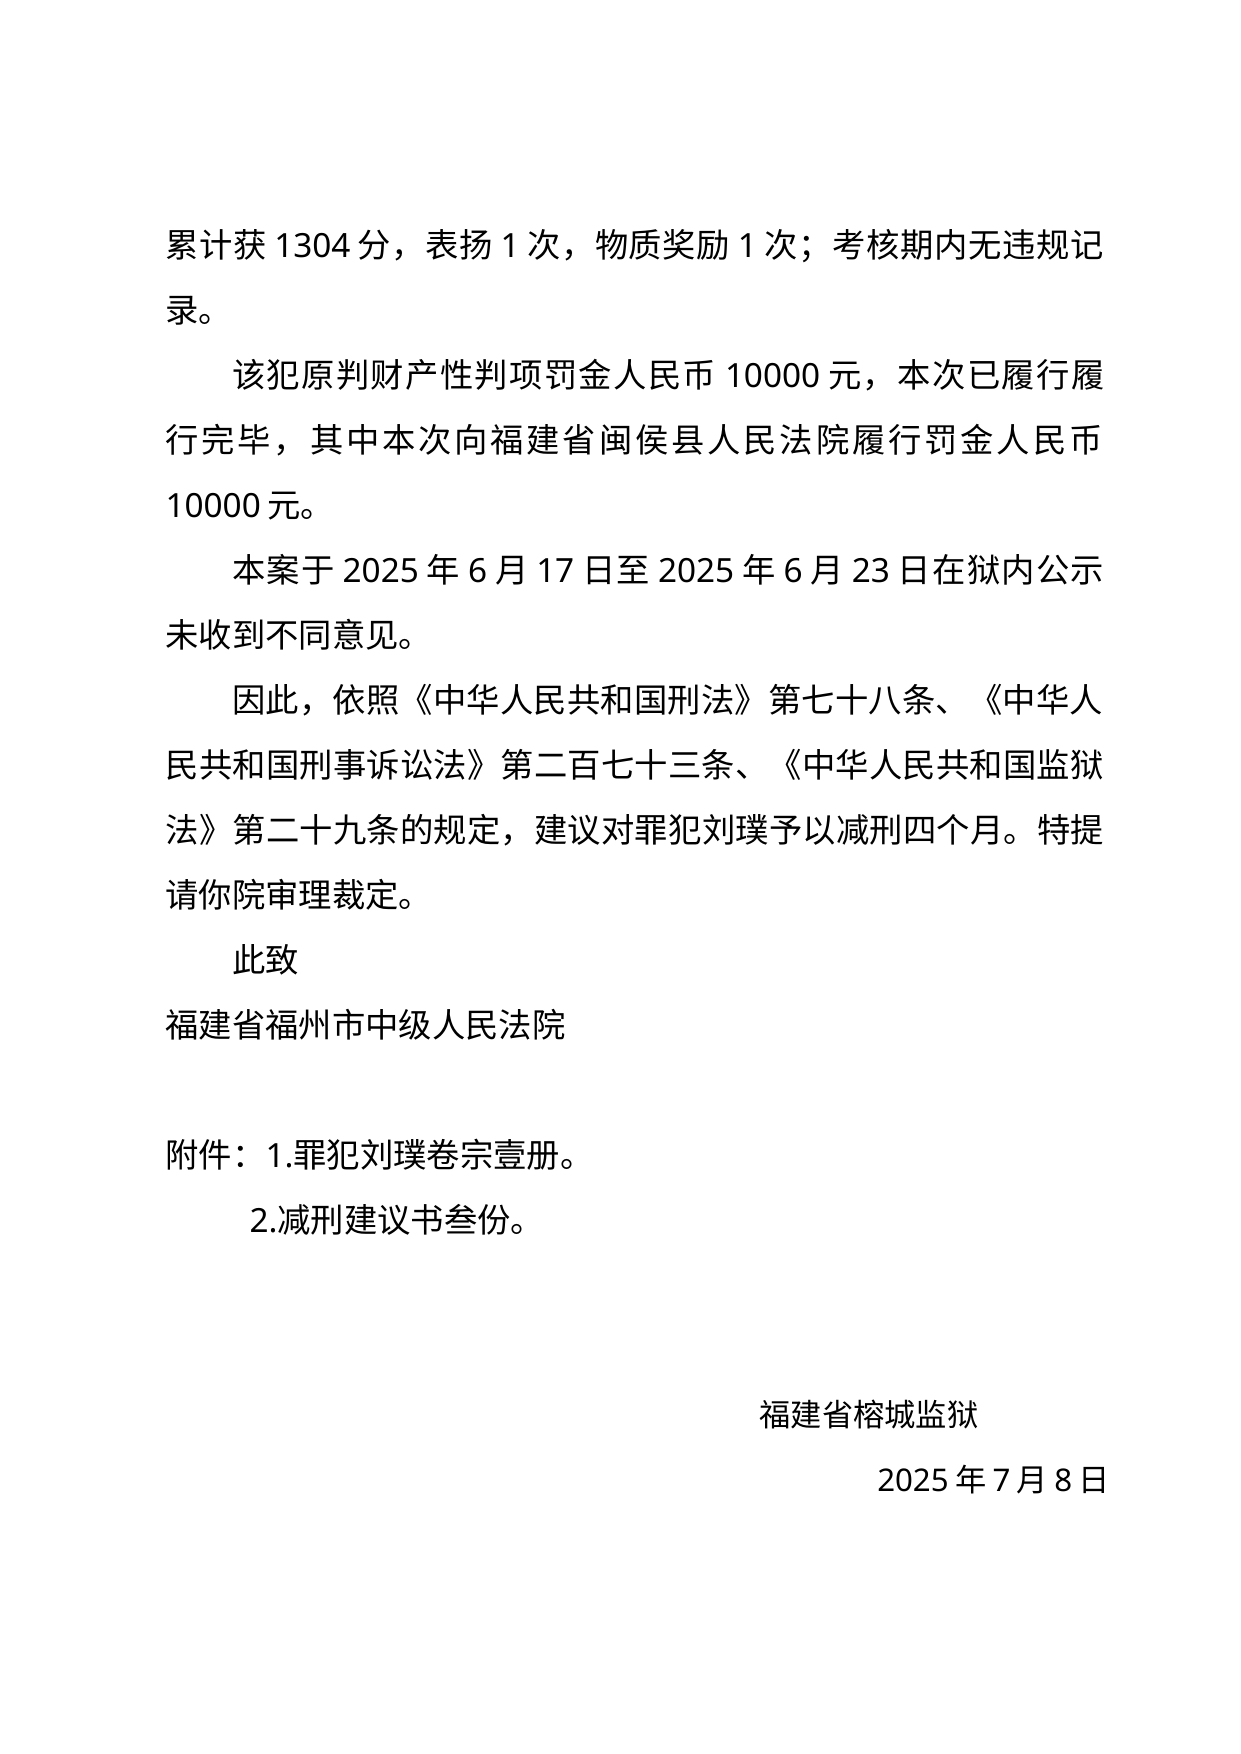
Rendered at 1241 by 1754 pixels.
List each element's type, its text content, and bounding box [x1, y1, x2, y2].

text 2025年7月8日 [165, 1446, 1109, 1511]
text 附件：1.罪犯刘璞卷宗壹册。 [165, 1121, 1104, 1186]
text 该犯原判财产性判项罚金人民币10000元，本次已履行履行完毕，其中本次向福建省闽侯县人民法院履行罚金人民币10000元。 [165, 341, 1104, 536]
text 福建省榕城监狱 [165, 1381, 978, 1446]
text 此致 [165, 926, 1104, 991]
text 本案于2025年6月17日至2025年6月23日在狱内公示未收到不同意见。 [165, 536, 1104, 666]
text 2.减刑建议书叁份。 [165, 1186, 1104, 1251]
text 因此，依照《中华人民共和国刑法》第七十八条、《中华人民共和国刑事诉讼法》第二百七十三条、《中华人民共和国监狱法》第二十九条的规定，建议对罪犯刘璞予以减刑四个月。特提请你院审理裁定。 [165, 666, 1104, 926]
text 福建省福州市中级人民法院 [165, 991, 1104, 1056]
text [165, 211, 1104, 341]
